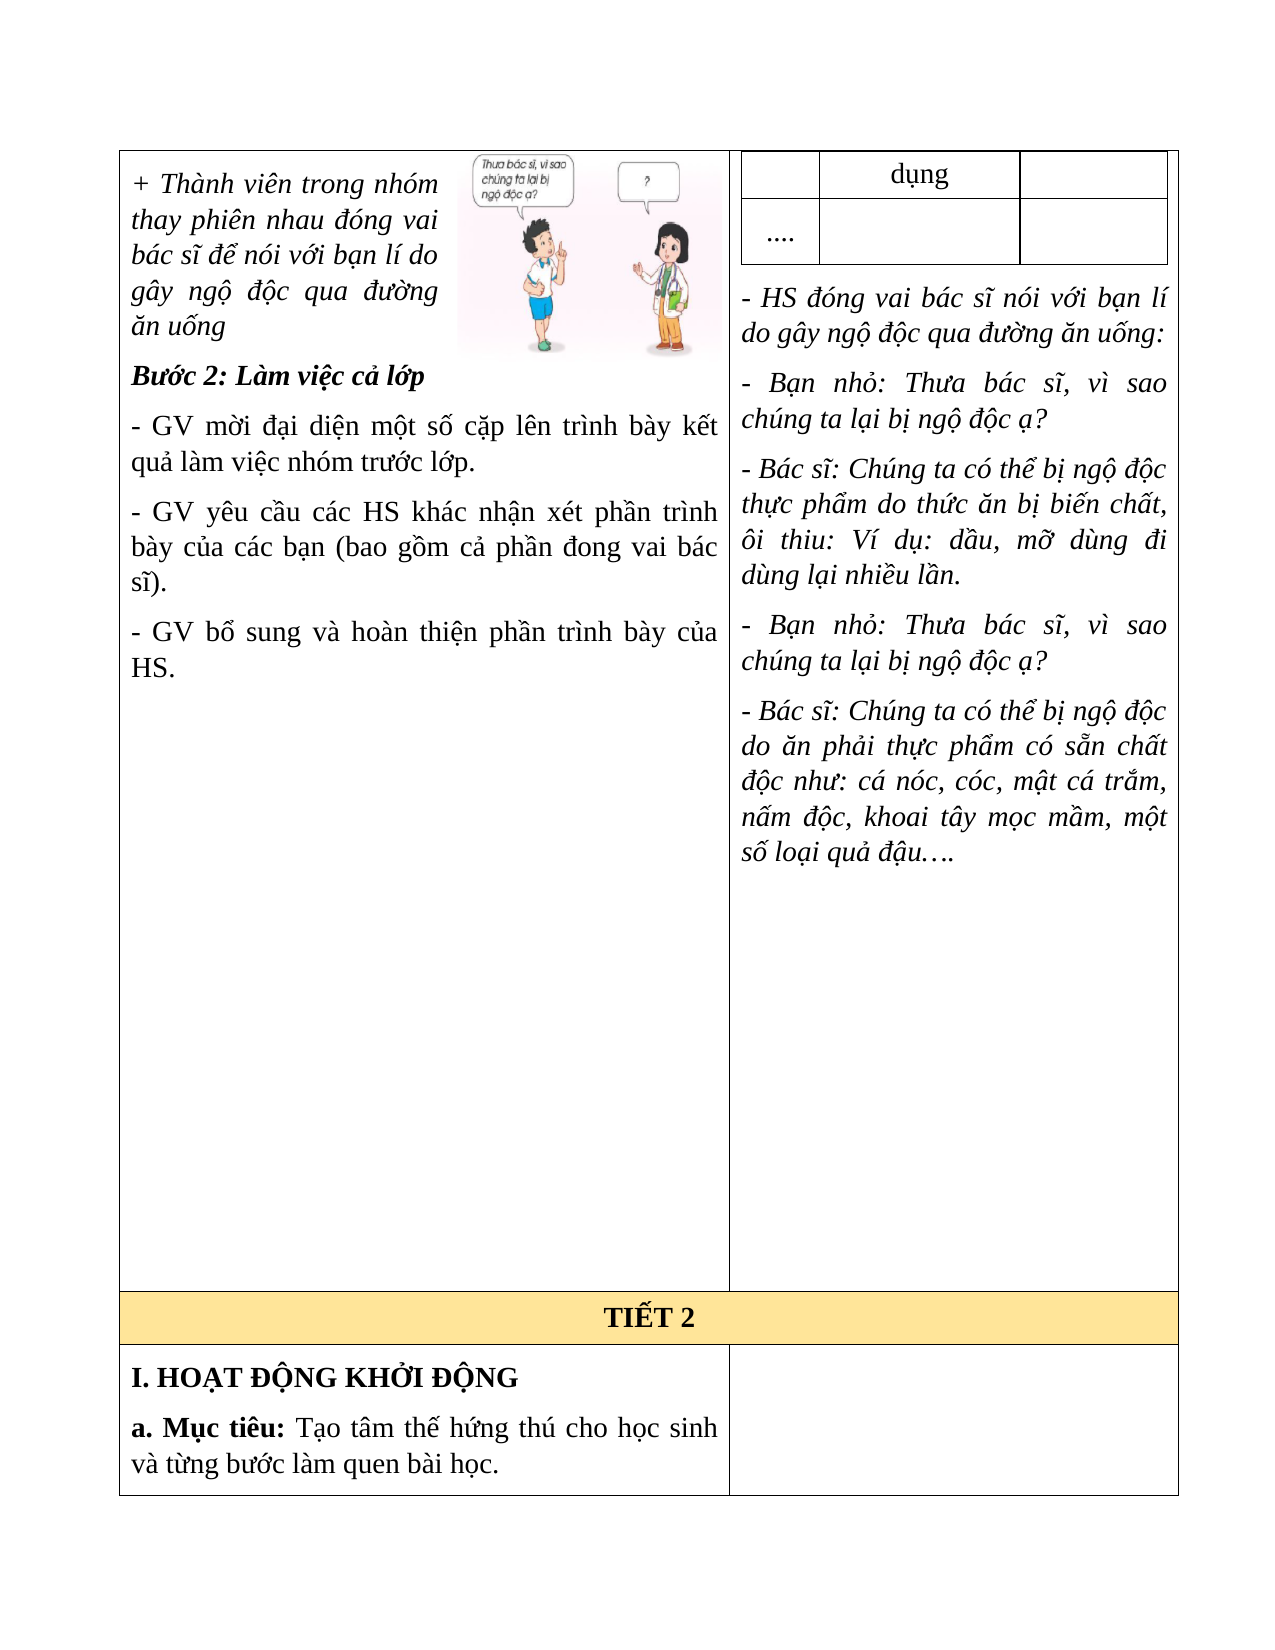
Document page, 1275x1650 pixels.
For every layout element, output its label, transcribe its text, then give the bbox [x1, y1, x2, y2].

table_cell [730, 1345, 1178, 1495]
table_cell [730, 151, 1178, 1291]
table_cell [120, 151, 729, 1291]
picture [456, 154, 722, 361]
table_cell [120, 1345, 729, 1495]
table_cell TIẾT 2 [120, 1292, 1178, 1344]
